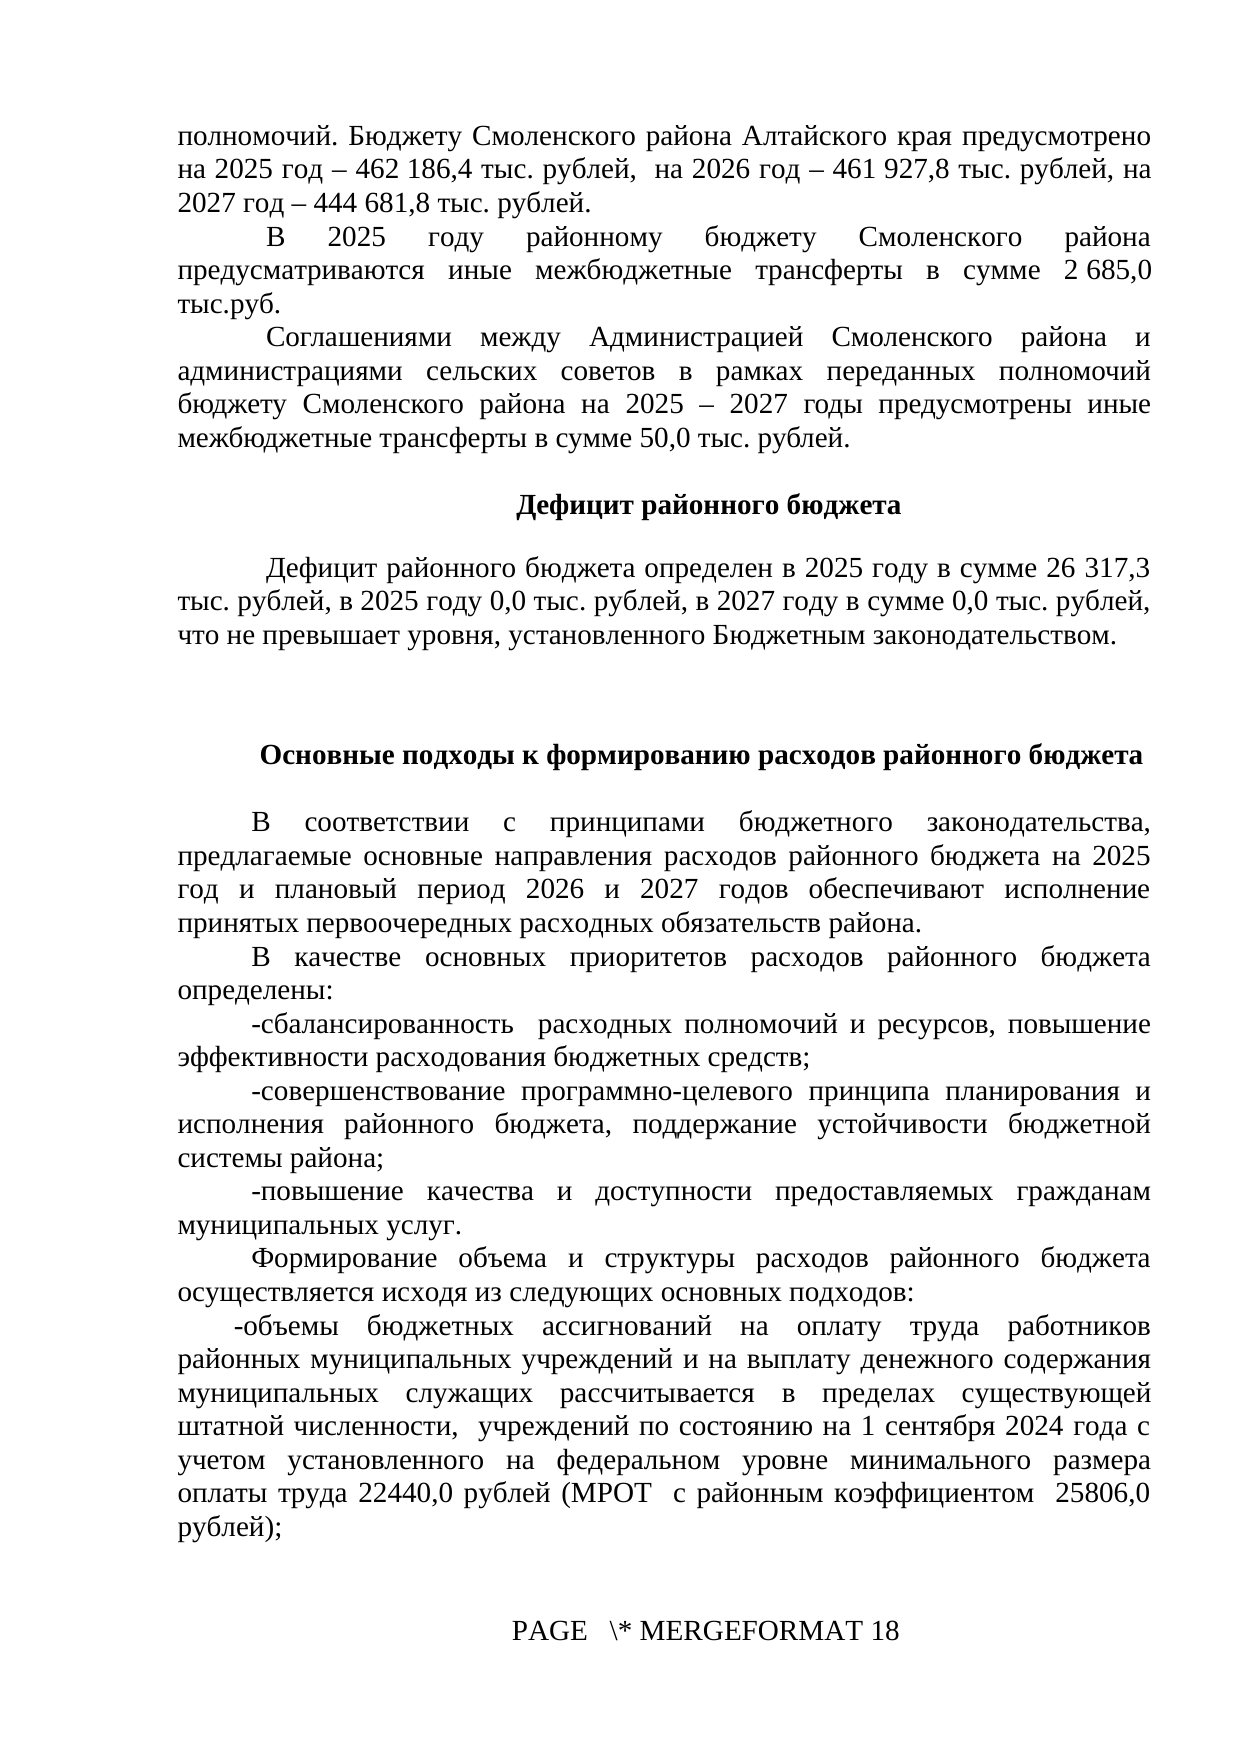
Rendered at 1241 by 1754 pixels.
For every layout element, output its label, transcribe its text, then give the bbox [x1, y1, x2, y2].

text В соответствии с принципами бюджетного законодательства, предлагаемые основные направления расходов районного бюджета на 2025 год и плановый период 2026 и 2027 годов обеспечивают исполнение принятых первоочередных расходных обязательств района. [177, 804, 1152, 939]
text В качестве основных приоритетов расходов районного бюджета определены: [177, 939, 1152, 1006]
text Формирование объема и структуры расходов районного бюджета осуществляется исходя из следующих основных подходов: [177, 1241, 1152, 1308]
text Дефицит районного бюджета определен в 2025 году в сумме 26 317,3 тыс. рублей, в 2025 году 0,0 тыс. рублей, в 2027 году в сумме 0,0 тыс. рублей, что не превышает уровня, установленного Бюджетным законодательством. [177, 550, 1152, 650]
text -сбалансированность расходных полномочий и ресурсов, повышение эффективности расходования бюджетных средств; [177, 1006, 1152, 1073]
text В 2025 году районному бюджету Смоленского района предусматриваются иные межбюджетные трансферты в сумме 2 685,0 тыс.руб. [177, 219, 1152, 319]
text -совершенствование программно-целевого принципа планирования и исполнения районного бюджета, поддержание устойчивости бюджетной системы района; [177, 1073, 1152, 1173]
text Соглашениями между Администрацией Смоленского района и администрациями сельских советов в рамках переданных полномочий бюджету Смоленского района на 2025 – 2027 годы предусмотрены иные межбюджетные трансферты в сумме 50,0 тыс. рублей. [177, 319, 1152, 453]
text Основные подходы к формированию расходов районного бюджета [177, 737, 1152, 771]
text -объемы бюджетных ассигнований на оплату труда работников районных муниципальных учреждений и на выплату денежного содержания муниципальных служащих рассчитывается в пределах существующей штатной численности, учреждений по состоянию на 1 сентября 2024 года с учетом установленного на федеральном уровне минимального размера оплаты труда 22440,0 рублей (МРОТ с районным коэффициентом 25806,0 рублей); [177, 1308, 1152, 1542]
text -повышение качества и доступности предоставляемых гражданам муниципальных услуг. [177, 1173, 1152, 1241]
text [177, 118, 1152, 219]
text Дефицит районного бюджета [177, 487, 1152, 521]
